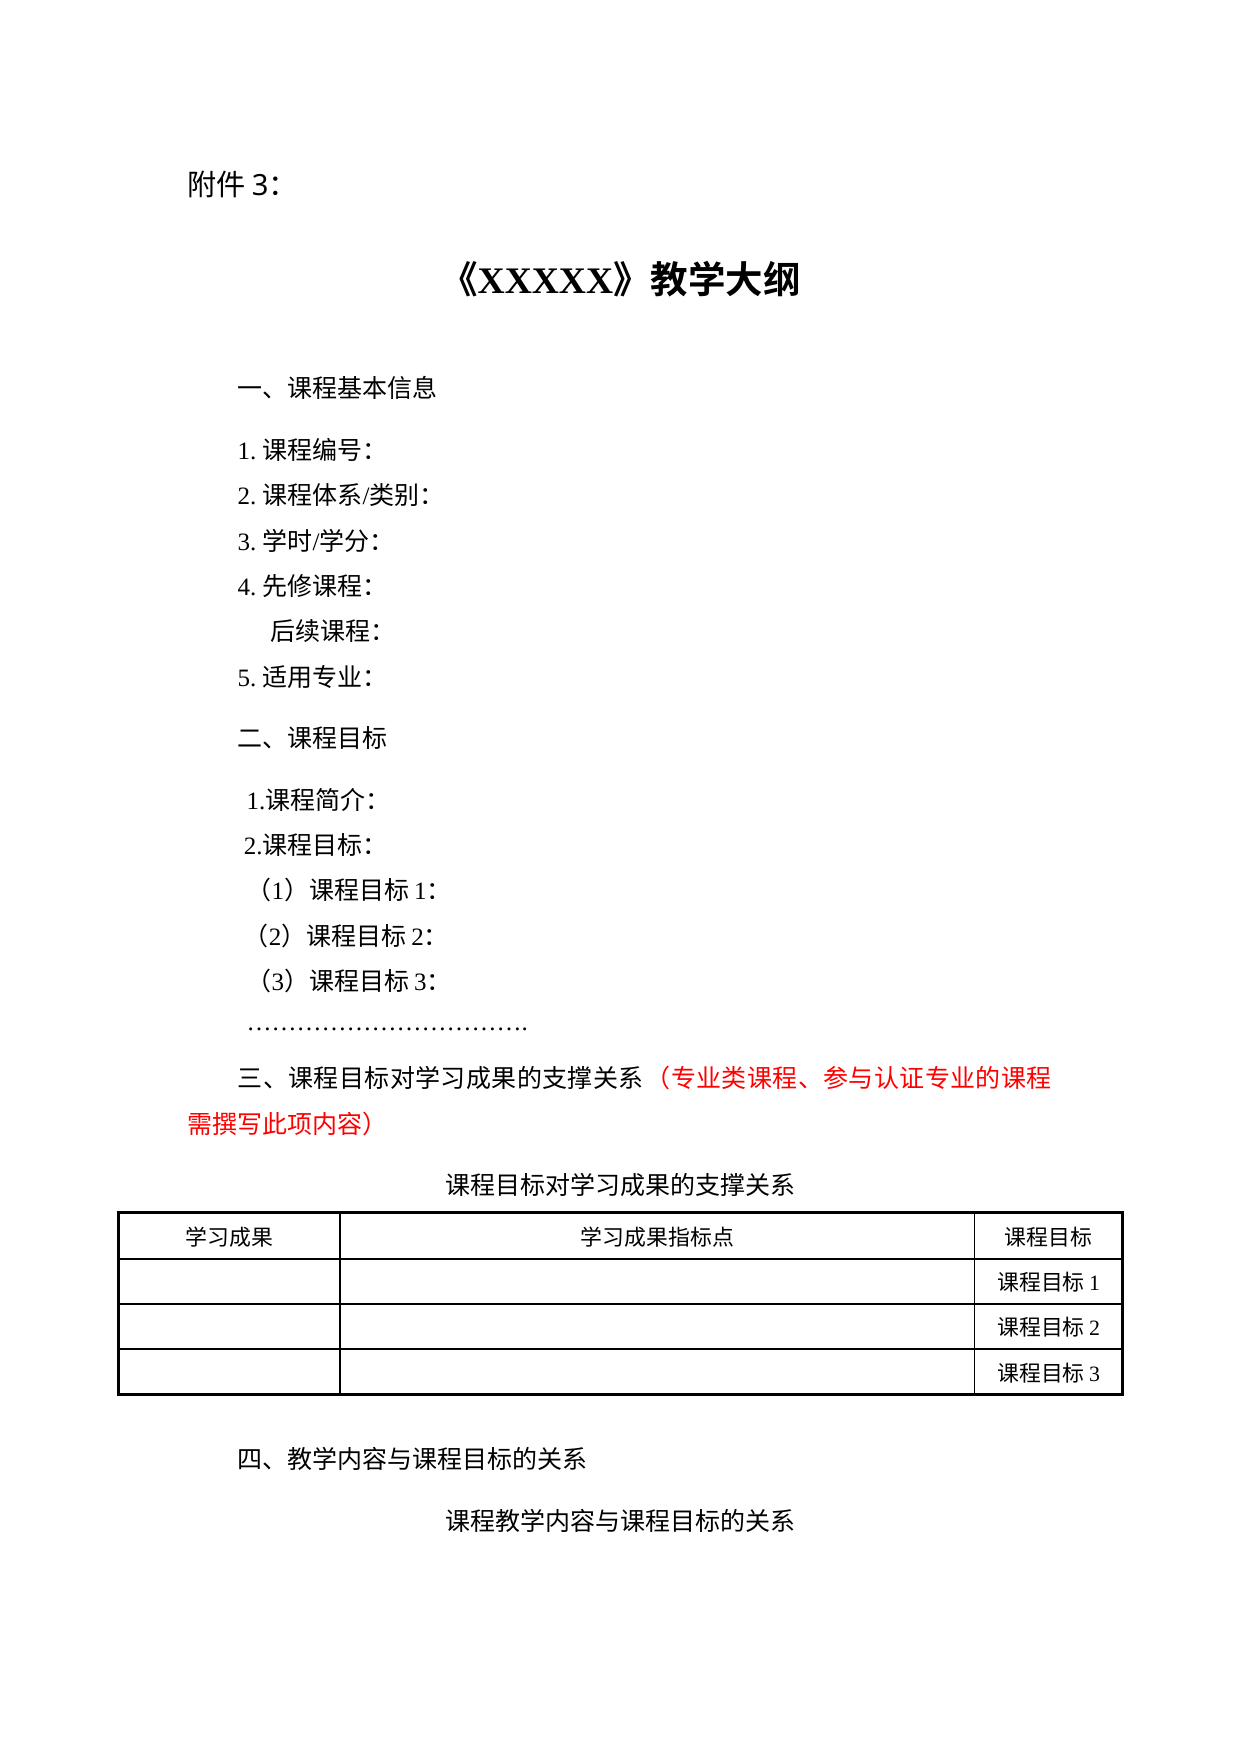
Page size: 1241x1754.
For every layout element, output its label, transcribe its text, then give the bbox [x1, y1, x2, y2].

table_cell 课程目标2 [975, 1305, 1121, 1348]
table_cell [341, 1305, 974, 1348]
text 课程教学内容与课程目标的关系 [187, 1501, 1053, 1537]
text 2. 课程体系/类别： [187, 476, 1053, 512]
text 后续课程： [187, 612, 1053, 648]
text 4. 先修课程： [187, 566, 1053, 603]
text 5. 适用专业： [187, 657, 1053, 693]
table_cell 课程目标1 [975, 1260, 1121, 1303]
text （1）课程目标1： [187, 871, 1053, 907]
table_header 课程目标 [975, 1214, 1121, 1258]
table_cell [341, 1350, 974, 1393]
text 2.课程目标： [187, 826, 1053, 862]
table_cell 课程目标3 [975, 1350, 1121, 1393]
table_header 学习成果 [120, 1214, 339, 1258]
text （3）课程目标3： [187, 961, 1053, 998]
text 二、课程目标 [187, 719, 1053, 755]
text ……………………………. [187, 1007, 1053, 1036]
table_cell [120, 1350, 339, 1393]
text 一、课程基本信息 [187, 369, 1053, 405]
text 1.课程简介： [187, 780, 1053, 816]
text 四、教学内容与课程目标的关系 [187, 1439, 1053, 1476]
text 3. 学时/学分： [187, 521, 1053, 557]
text 三、课程目标对学习成果的支撑关系（专业类课程、参与认证专业的课程需撰写此项内容） [187, 1059, 1053, 1141]
subtitle 《XXXXX》教学大纲 [187, 253, 1053, 304]
table_header 学习成果指标点 [341, 1214, 974, 1258]
text （2）课程目标2： [187, 916, 1053, 952]
table_cell [120, 1260, 339, 1303]
text 课程目标对学习成果的支撑关系 [187, 1166, 1053, 1202]
text 附件3： [187, 162, 1053, 204]
table_cell [341, 1260, 974, 1303]
table_cell [120, 1305, 339, 1348]
text 1. 课程编号： [187, 431, 1053, 467]
